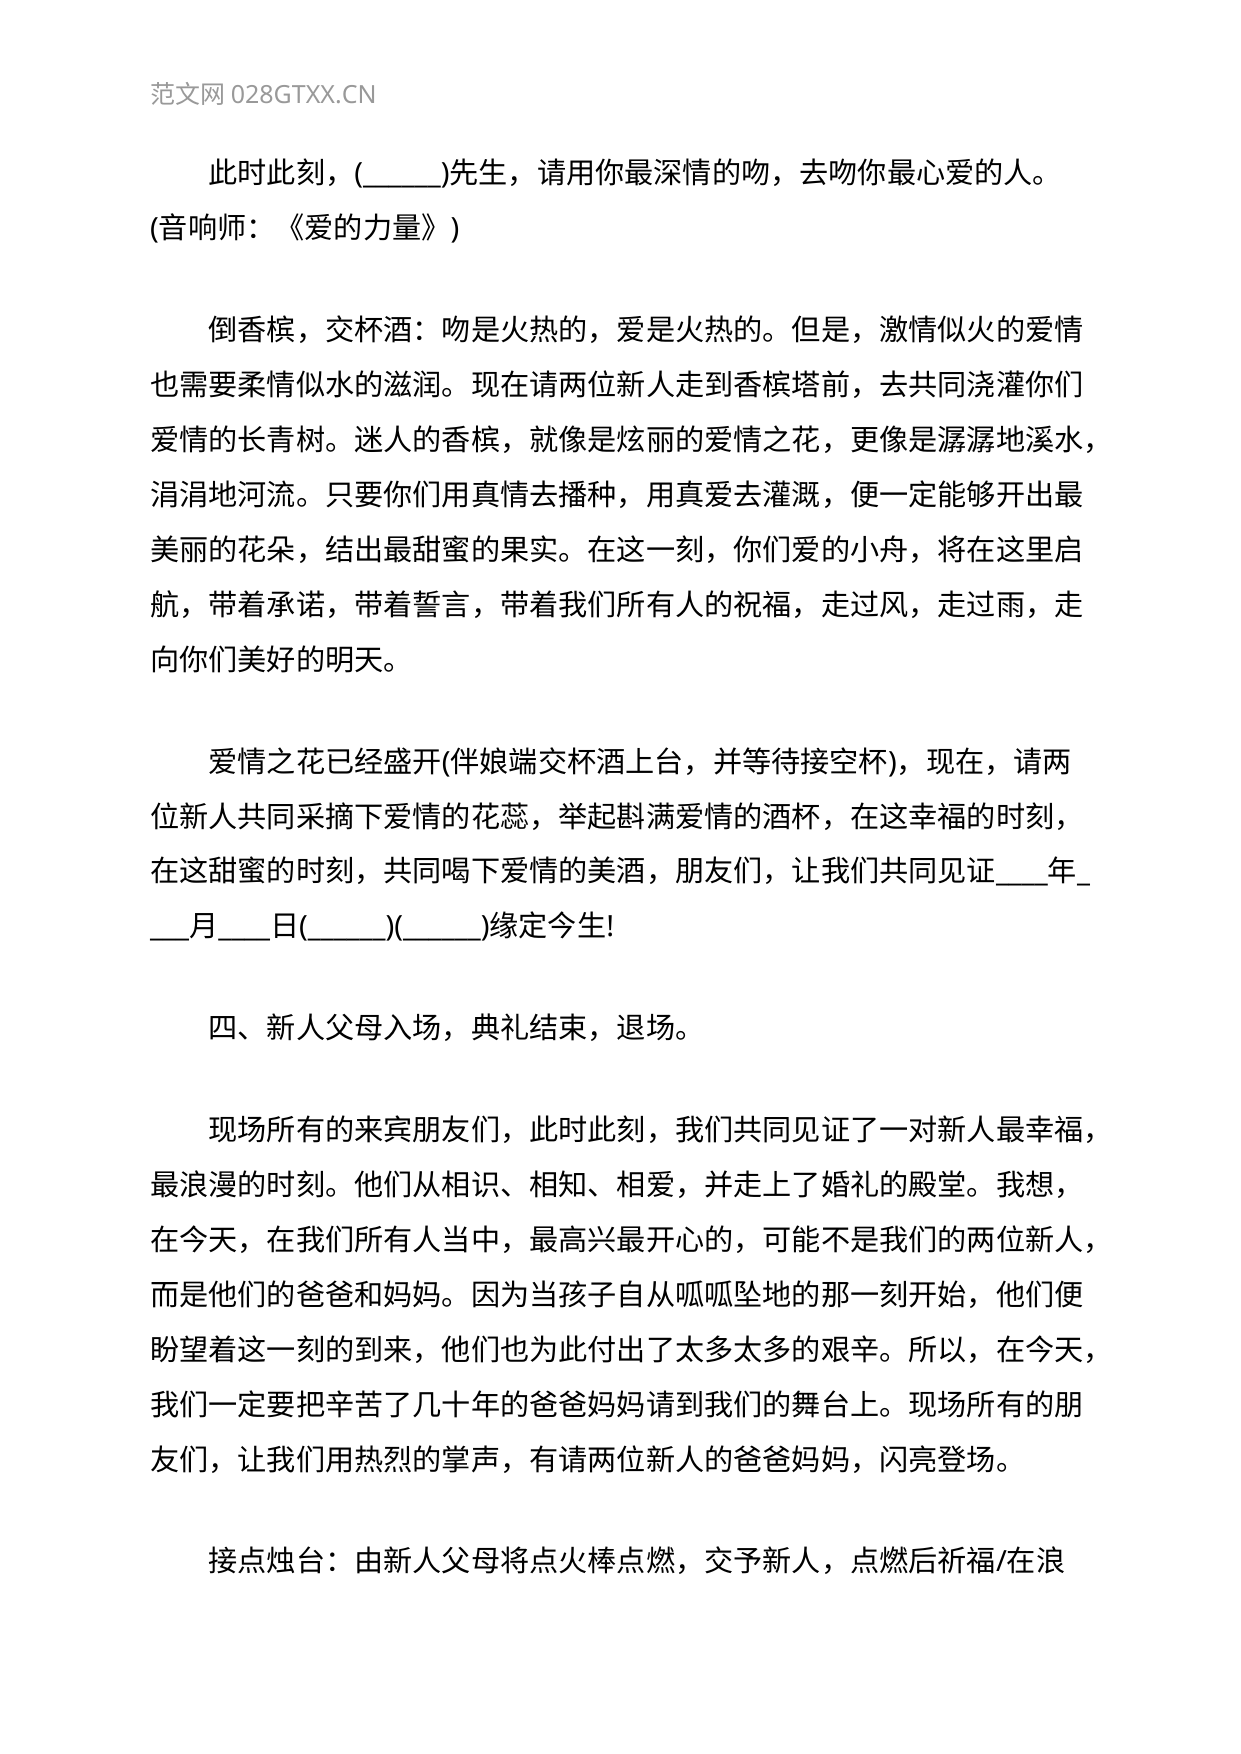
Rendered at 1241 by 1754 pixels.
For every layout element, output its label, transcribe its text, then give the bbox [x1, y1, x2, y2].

text 倒香槟，交杯酒：吻是火热的，爱是火热的。但是，激情似火的爱情也需要柔情似水的滋润。现在请两位新人走到香槟塔前，去共同浇灌你们爱情的长青树。迷人的香槟，就像是炫丽的爱情之花，更像是潺潺地溪水，涓涓地河流。只要你们用真情去播种，用真爱去灌溉，便一定能够开出最美丽的花朵，结出最甜蜜的果实。在这一刻，你们爱的小舟，将在这里启航，带着承诺，带着誓言，带着我们所有人的祝福，走过风，走过雨，走向你们美好的明天。 [150, 307, 1090, 679]
text 爱情之花已经盛开(伴娘端交杯酒上台，并等待接空杯)，现在，请两位新人共同采摘下爱情的花蕊，举起斟满爱情的酒杯，在这幸福的时刻，在这甜蜜的时刻，共同喝下爱情的美酒，朋友们，让我们共同见证____年____月____日(______)(______)缘定今生! [150, 738, 1090, 945]
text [150, 1538, 1090, 1580]
text 四、新人父母入场，典礼结束，退场。 [150, 1005, 1090, 1047]
text 此时此刻，(______)先生，请用你最深情的吻，去吻你最心爱的人。(音响师：《爱的力量》) [150, 150, 1090, 247]
text 现场所有的来宾朋友们，此时此刻，我们共同见证了一对新人最幸福，最浪漫的时刻。他们从相识、相知、相爱，并走上了婚礼的殿堂。我想，在今天，在我们所有人当中，最高兴最开心的，可能不是我们的两位新人，而是他们的爸爸和妈妈。因为当孩子自从呱呱坠地的那一刻开始，他们便盼望着这一刻的到来，他们也为此付出了太多太多的艰辛。所以，在今天，我们一定要把辛苦了几十年的爸爸妈妈请到我们的舞台上。现场所有的朋友们，让我们用热烈的掌声，有请两位新人的爸爸妈妈，闪亮登场。 [150, 1107, 1090, 1478]
